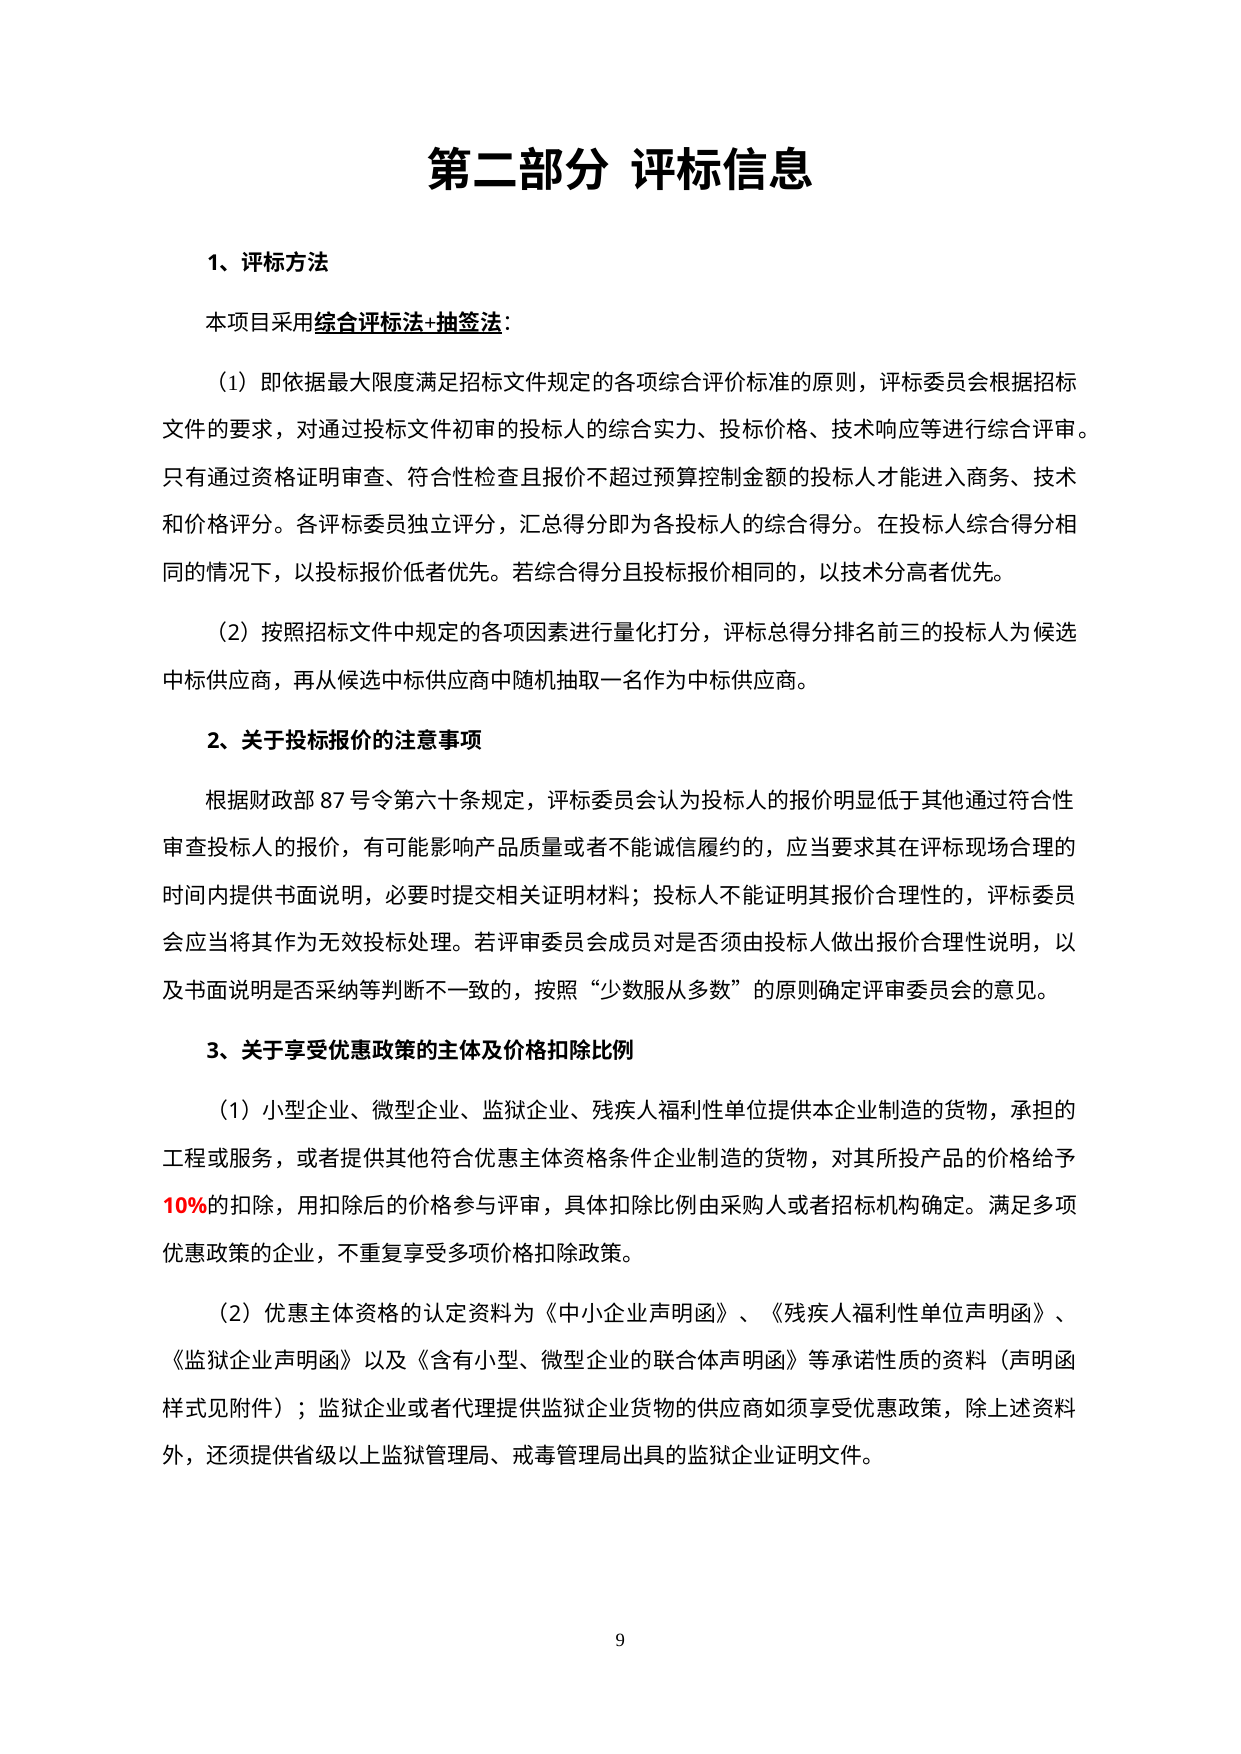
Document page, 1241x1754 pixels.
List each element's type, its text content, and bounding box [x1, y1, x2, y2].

text 根据财政部87号令第六十条规定，评标委员会认为投标人的报价明显低于其他通过符合性审查投标人的报价，有可能影响产品质量或者不能诚信履约的，应当要求其在评标现场合理的时间内提供书面说明，必要时提交相关证明材料；投标人不能证明其报价合理性的，评标委员会应当将其作为无效投标处理。若评审委员会成员对是否须由投标人做出报价合理性说明，以及书面说明是否采纳等判断不一致的，按照“少数服从多数”的原则确定评审委员会的意见。 [162, 783, 1078, 1004]
subtitle 第二部分 评标信息 [162, 133, 1078, 199]
text （2）按照招标文件中规定的各项因素进行量化打分，评标总得分排名前三的投标人为候选中标供应商，再从候选中标供应商中随机抽取一名作为中标供应商。 [162, 615, 1078, 694]
text 3、关于享受优惠政策的主体及价格扣除比例 [162, 1033, 1078, 1064]
text （1）小型企业、微型企业、监狱企业、残疾人福利性单位提供本企业制造的货物，承担的工程或服务，或者提供其他符合优惠主体资格条件企业制造的货物，对其所投产品的价格给予10%的扣除，用扣除后的价格参与评审，具体扣除比例由采购人或者招标机构确定。满足多项优惠政策的企业，不重复享受多项价格扣除政策。 [162, 1093, 1078, 1267]
text 本项目采用综合评标法+抽签法： [162, 305, 1078, 337]
text 1、评标方法 [162, 245, 1078, 277]
text 2、关于投标报价的注意事项 [162, 723, 1078, 754]
text （1）即依据最大限度满足招标文件规定的各项综合评价标准的原则，评标委员会根据招标文件的要求，对通过投标文件初审的投标人的综合实力、投标价格、技术响应等进行综合评审。只有通过资格证明审查、符合性检查且报价不超过预算控制金额的投标人才能进入商务、技术和价格评分。各评标委员独立评分，汇总得分即为各投标人的综合得分。在投标人综合得分相同的情况下，以投标报价低者优先。若综合得分且投标报价相同的，以技术分高者优先。 [162, 365, 1078, 587]
text （2）优惠主体资格的认定资料为《中小企业声明函》、《残疾人福利性单位声明函》、《监狱企业声明函》以及《含有小型、微型企业的联合体声明函》等承诺性质的资料（声明函样式见附件）；监狱企业或者代理提供监狱企业货物的供应商如须享受优惠政策，除上述资料外，还须提供省级以上监狱管理局、戒毒管理局出具的监狱企业证明文件。 [162, 1296, 1078, 1470]
